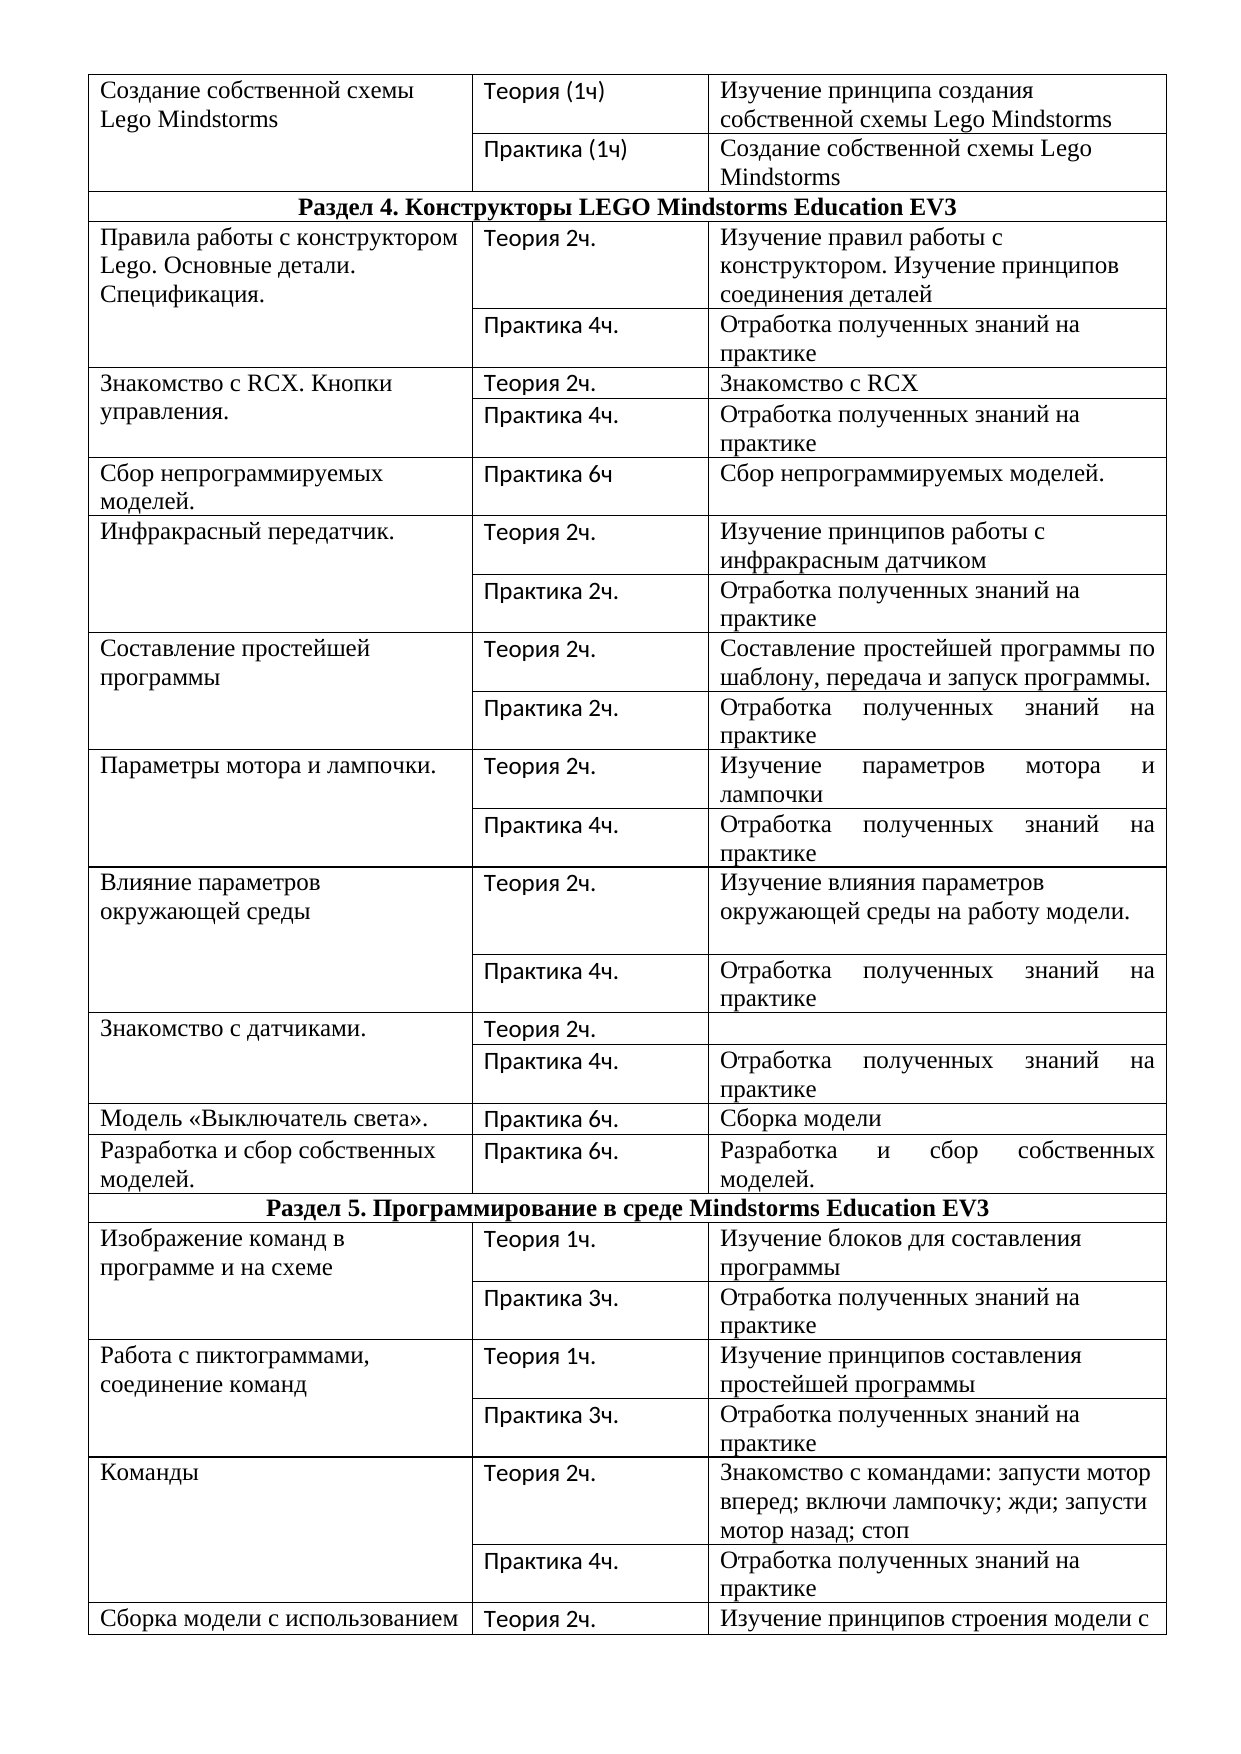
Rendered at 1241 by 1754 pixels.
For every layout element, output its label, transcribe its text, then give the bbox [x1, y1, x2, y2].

table_cell Практика 4ч. [473, 309, 708, 367]
table_cell Практика 6ч. [473, 1135, 708, 1192]
table_cell Теория 2ч. [473, 1603, 708, 1634]
table_cell Теория 2ч. [473, 1458, 708, 1544]
table_cell Правила работы с конструктором Lego. Основные детали. Спецификация. [89, 222, 472, 367]
table_cell Изучение принципов составления простейшей программы [709, 1340, 1166, 1398]
table_cell Раздел 5. Программирование в среде Mindstorms Education EV3 [89, 1194, 1166, 1222]
table_cell Изображение команд в программе и на схеме [89, 1223, 472, 1339]
table_cell Раздел 4. Конструкторы LEGO Mindstorms Education EV3 [89, 192, 1166, 221]
table_cell Модель «Выключатель света». [89, 1104, 472, 1134]
table_cell Изучение влияния параметров окружающей среды на работу модели. [709, 868, 1166, 954]
table_cell Разработка и сбор собственных моделей. [89, 1135, 472, 1192]
table_cell Сбор непрограммируемых моделей. [709, 458, 1166, 515]
table_cell Теория 2ч. [473, 633, 708, 691]
table_cell Влияние параметров окружающей среды [89, 868, 472, 1012]
table_cell Составление простейшей программы по шаблону, передача и запуск программы. [709, 633, 1166, 691]
table_cell Практика 4ч. [473, 955, 708, 1012]
table_cell Отработка полученных знаний на практике [709, 1045, 1166, 1102]
table_cell Практика 4ч. [473, 399, 708, 457]
table_cell Практика 3ч. [473, 1399, 708, 1456]
table_cell Практика 4ч. [473, 1045, 708, 1102]
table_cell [89, 1603, 472, 1634]
table_cell Знакомство с командами: запусти мотор вперед; включи лампочку; жди; запусти мотор назад; стоп [709, 1458, 1166, 1544]
table_cell Создание собственной схемы Lego Mindstorms [709, 134, 1166, 191]
table_cell Теория 2ч. [473, 222, 708, 308]
table_cell Практика (1ч) [473, 134, 708, 191]
table_cell Изучение параметров мотора и лампочки [709, 750, 1166, 808]
table_cell Работа с пиктограммами, соединение команд [89, 1340, 472, 1456]
table_cell Теория 2ч. [473, 750, 708, 808]
table_cell Знакомство с RCX. Кнопки управления. [89, 368, 472, 457]
table_cell Отработка полученных знаний на практике [709, 309, 1166, 367]
table_cell Составление простейшей программы [89, 633, 472, 749]
table_cell Команды [89, 1458, 472, 1602]
table_cell Сборка модели [709, 1104, 1166, 1134]
table_cell Знакомство с RCX [709, 368, 1166, 398]
table_cell Изучение принципов работы с инфракрасным датчиком [709, 516, 1166, 574]
table_cell Изучение принципа создания собственной схемы Lego Mindstorms [709, 75, 1166, 132]
table_cell Отработка полученных знаний на практике [709, 1282, 1166, 1339]
table_cell Теория 2ч. [473, 516, 708, 574]
table_cell [709, 1013, 1166, 1044]
table_cell Теория 2ч. [473, 368, 708, 398]
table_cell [709, 1603, 1166, 1634]
table_cell Разработка и сбор собственных моделей. [709, 1135, 1166, 1192]
table_cell Теория 1ч. [473, 1340, 708, 1398]
table_cell Инфракрасный передатчик. [89, 516, 472, 632]
table_cell Практика 6ч [473, 458, 708, 515]
table_cell Отработка полученных знаний на практике [709, 1545, 1166, 1602]
table_cell Практика 6ч. [473, 1104, 708, 1134]
table_cell Отработка полученных знаний на практике [709, 399, 1166, 457]
table_cell Практика 3ч. [473, 1282, 708, 1339]
table_cell Отработка полученных знаний на практике [709, 955, 1166, 1012]
table_cell Отработка полученных знаний на практике [709, 809, 1166, 866]
table_cell Создание собственной схемы Lego Mindstorms [89, 75, 472, 191]
table_cell Отработка полученных знаний на практике [709, 1399, 1166, 1456]
table_cell Теория 2ч. [473, 1013, 708, 1044]
table_cell Теория 1ч. [473, 1223, 708, 1281]
table_cell Параметры мотора и лампочки. [89, 750, 472, 866]
table_cell Изучение блоков для составления программы [709, 1223, 1166, 1281]
table_cell Знакомство с датчиками. [89, 1013, 472, 1102]
table_cell Практика 2ч. [473, 692, 708, 749]
table_cell Теория (1ч) [473, 75, 708, 132]
table_cell Практика 4ч. [473, 809, 708, 866]
table_cell Теория 2ч. [473, 868, 708, 954]
table_cell Практика 4ч. [473, 1545, 708, 1602]
table_cell Практика 2ч. [473, 575, 708, 632]
table_cell Сбор непрограммируемых моделей. [89, 458, 472, 515]
table_cell Отработка полученных знаний на практике [709, 692, 1166, 749]
table_cell Отработка полученных знаний на практике [709, 575, 1166, 632]
table_cell Изучение правил работы с конструктором. Изучение принципов соединения деталей [709, 222, 1166, 308]
